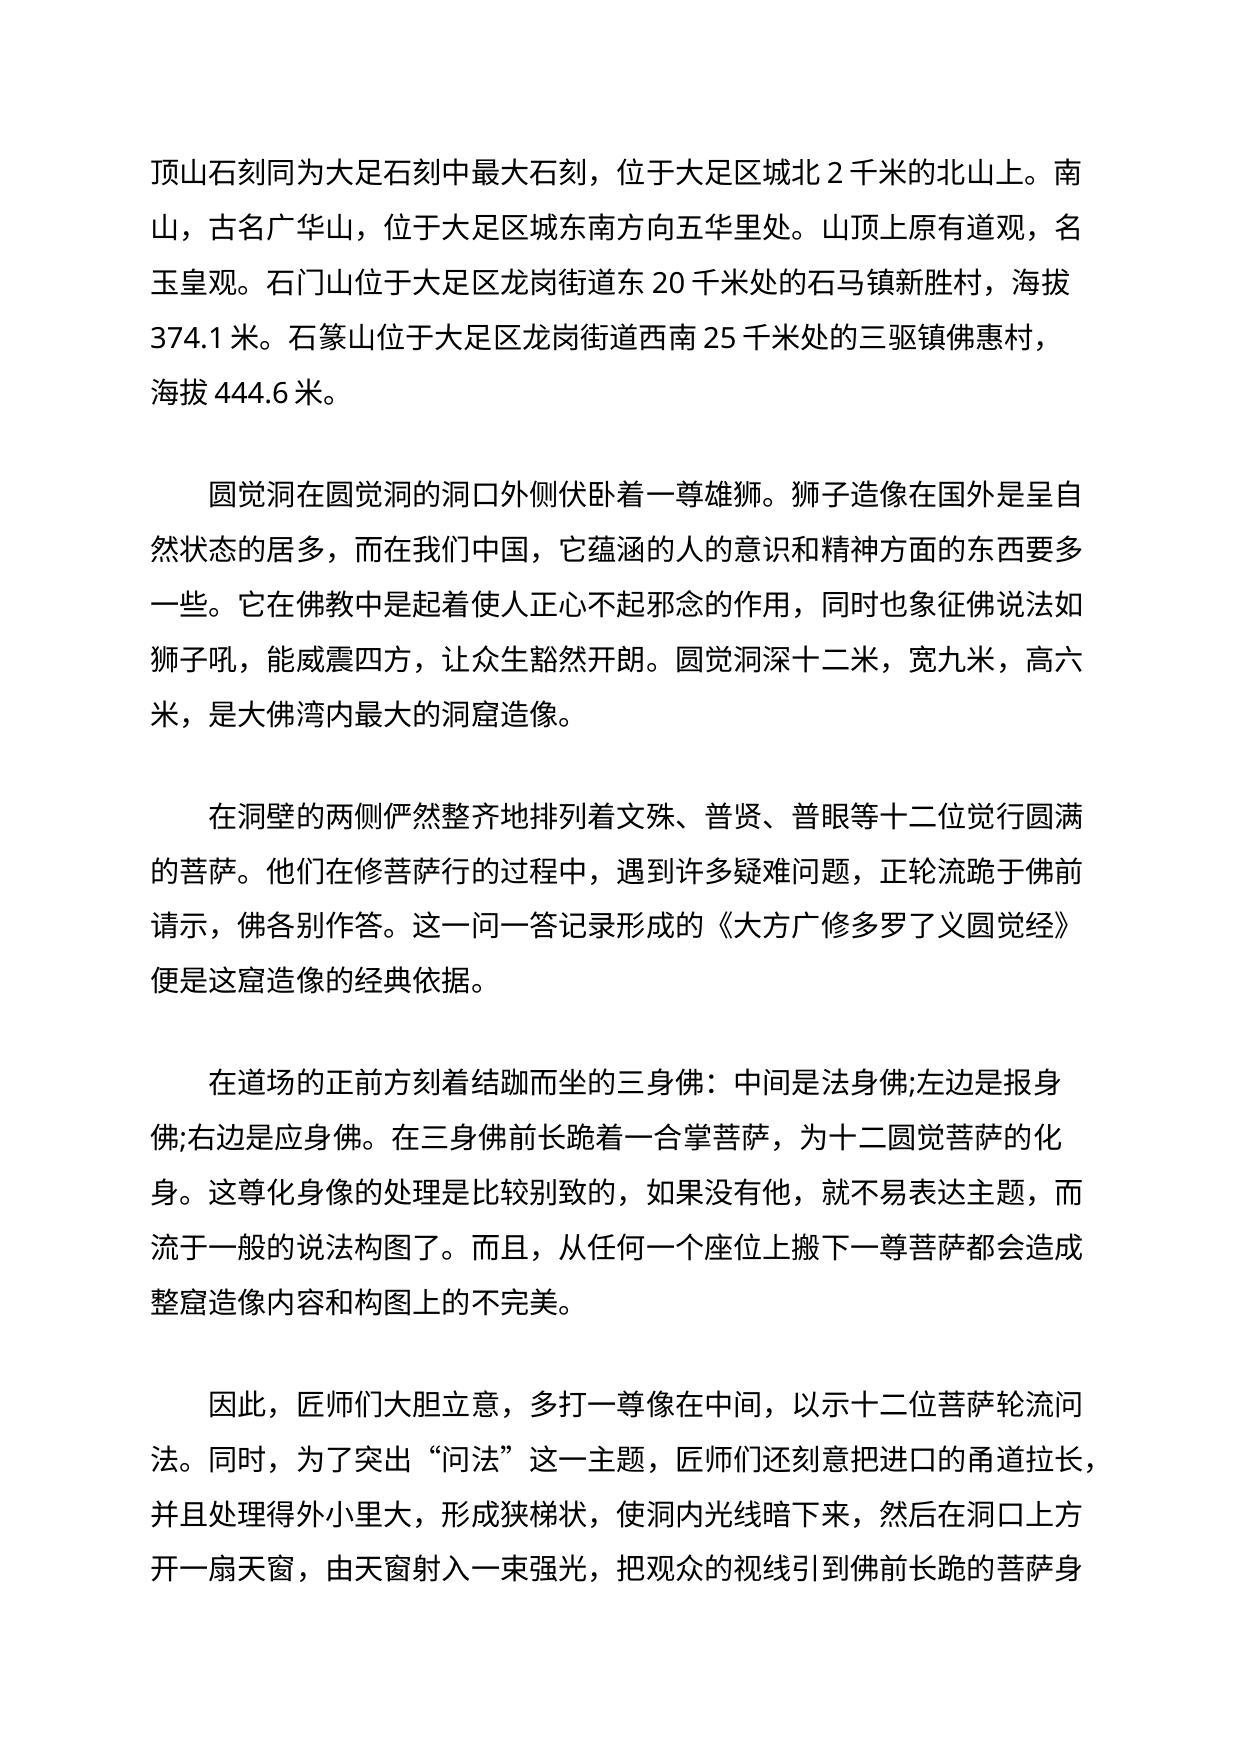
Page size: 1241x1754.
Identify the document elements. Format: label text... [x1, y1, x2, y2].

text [150, 150, 1090, 412]
text 在道场的正前方刻着结跏而坐的三身佛：中间是法身佛;左边是报身佛;右边是应身佛。在三身佛前长跪着一合掌菩萨，为十二圆觉菩萨的化身。这尊化身像的处理是比较别致的，如果没有他，就不易表达主题，而流于一般的说法构图了。而且，从任何一个座位上搬下一尊菩萨都会造成整窟造像内容和构图上的不完美。 [150, 1060, 1090, 1322]
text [150, 1381, 1090, 1588]
text 在洞壁的两侧俨然整齐地排列着文殊、普贤、普眼等十二位觉行圆满的菩萨。他们在修菩萨行的过程中，遇到许多疑难问题，正轮流跪于佛前请示，佛各别作答。这一问一答记录形成的《大方广修多罗了义圆觉经》便是这窟造像的经典依据。 [150, 793, 1090, 1000]
text 圆觉洞在圆觉洞的洞口外侧伏卧着一尊雄狮。狮子造像在国外是呈自然状态的居多，而在我们中国，它蕴涵的人的意识和精神方面的东西要多一些。它在佛教中是起着使人正心不起邪念的作用，同时也象征佛说法如狮子吼，能威震四方，让众生豁然开朗。圆觉洞深十二米，宽九米，高六米，是大佛湾内最大的洞窟造像。 [150, 472, 1090, 734]
